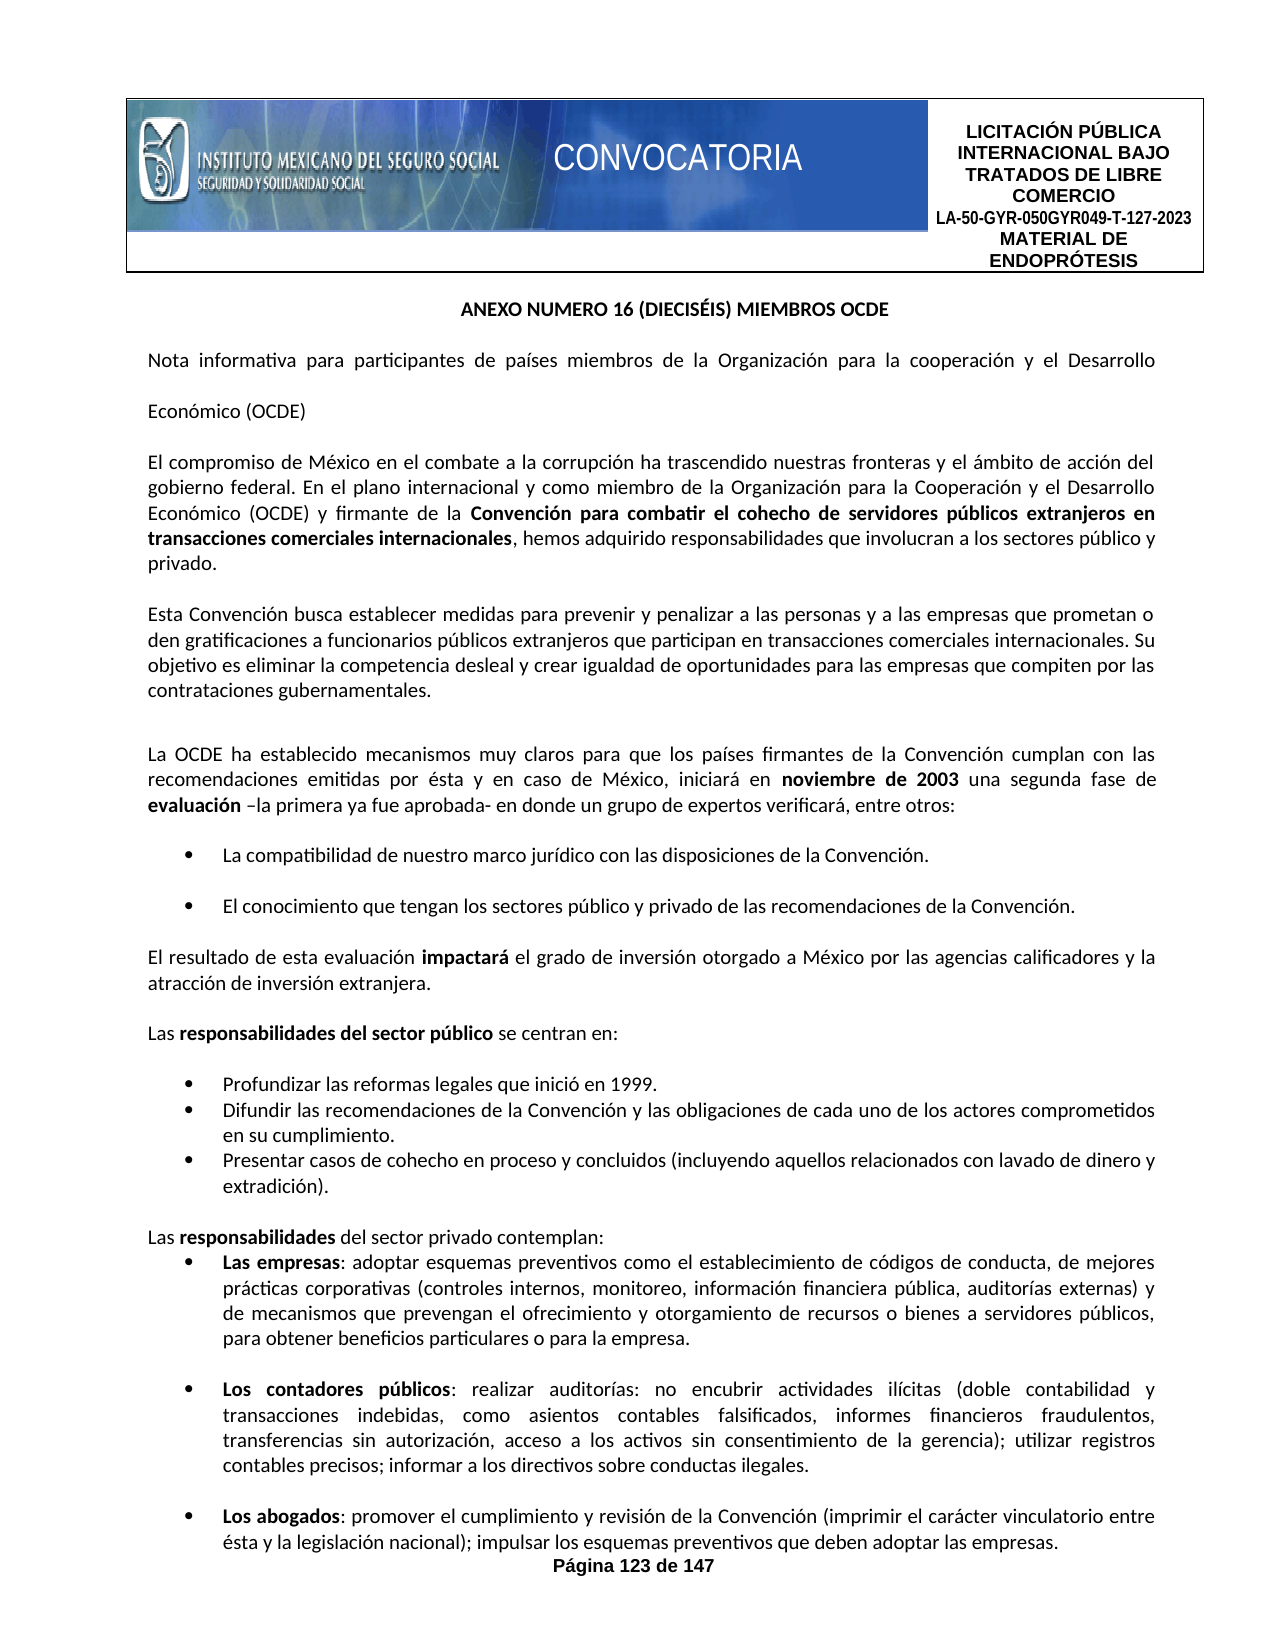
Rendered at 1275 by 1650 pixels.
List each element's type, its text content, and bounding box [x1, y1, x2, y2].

list Los abogados: promover el cumplimiento y revisión de la Convención (imprimir el carácter vinculatorio entre ésta y la legislación nacional); impulsar los esquemas preventivos que deben adoptar las empresas. [185, 1503, 1157, 1554]
list Presentar casos de cohecho en proceso y concluidos (incluyendo aquellos relacionados con lavado de dinero y extradición). [185, 1148, 1157, 1198]
list Difundir las recomendaciones de la Convención y las obligaciones de cada uno de los actores comprometidos en su cumplimiento. [185, 1097, 1157, 1148]
text Nota informativa para participantes de países miembros de la Organización para la cooperación y el Desarrollo Económico (OCDE) [148, 347, 1157, 423]
list La compatibilidad de nuestro marco jurídico con las disposiciones de la Convención. [185, 843, 1157, 868]
subtitle ANEXO NUMERO 16 (DIECISÉIS) MIEMBROS OCDE [148, 296, 1157, 322]
text La OCDE ha establecido mecanismos muy claros para que los países firmantes de la Convención cumplan con las recomendaciones emitidas por ésta y en caso de México, iniciará en noviembre de 2003 una segunda fase de evaluación –la primera ya fue aprobada- en donde un grupo de expertos verificará, entre otros: [148, 741, 1157, 817]
picture [127, 100, 928, 232]
text Esta Convención busca establecer medidas para prevenir y penalizar a las personas y a las empresas que prometan o den gratificaciones a funcionarios públicos extranjeros que participan en transacciones comerciales internacionales. Su objetivo es eliminar la competencia desleal y crear igualdad de oportunidades para las empresas que compiten por las contrataciones gubernamentales. [148, 601, 1157, 703]
list El conocimiento que tengan los sectores público y privado de las recomendaciones de la Convención. [185, 893, 1157, 919]
text Las responsabilidades del sector privado contemplan: [148, 1224, 1157, 1249]
text El compromiso de México en el combate a la corrupción ha trascendido nuestras fronteras y el ámbito de acción del gobierno federal. En el plano internacional y como miembro de la Organización para la Cooperación y el Desarrollo Económico (OCDE) y firmante de la Convención para combatir el cohecho de servidores públicos extranjeros en transacciones comerciales internacionales, hemos adquirido responsabilidades que involucran a los sectores público y privado. [148, 449, 1157, 576]
list Profundizar las reformas legales que inició en 1999. [185, 1071, 1157, 1097]
list Las empresas: adoptar esquemas preventivos como el establecimiento de códigos de conducta, de mejores prácticas corporativas (controles internos, monitoreo, información financiera pública, auditorías externas) y de mecanismos que prevengan el ofrecimiento y otorgamiento de recursos o bienes a servidores públicos, para obtener beneficios particulares o para la empresa. [185, 1249, 1157, 1351]
text Las responsabilidades del sector público se centran en: [148, 1021, 1157, 1046]
list Los contadores públicos: realizar auditorías: no encubrir actividades ilícitas (doble contabilidad y transacciones indebidas, como asientos contables falsificados, informes financieros fraudulentos, transferencias sin autorización, acceso a los activos sin consentimiento de la gerencia); utilizar registros contables precisos; informar a los directivos sobre conductas ilegales. [185, 1376, 1157, 1478]
text El resultado de esta evaluación impactará el grado de inversión otorgado a México por las agencias calificadores y la atracción de inversión extranjera. [148, 944, 1157, 995]
